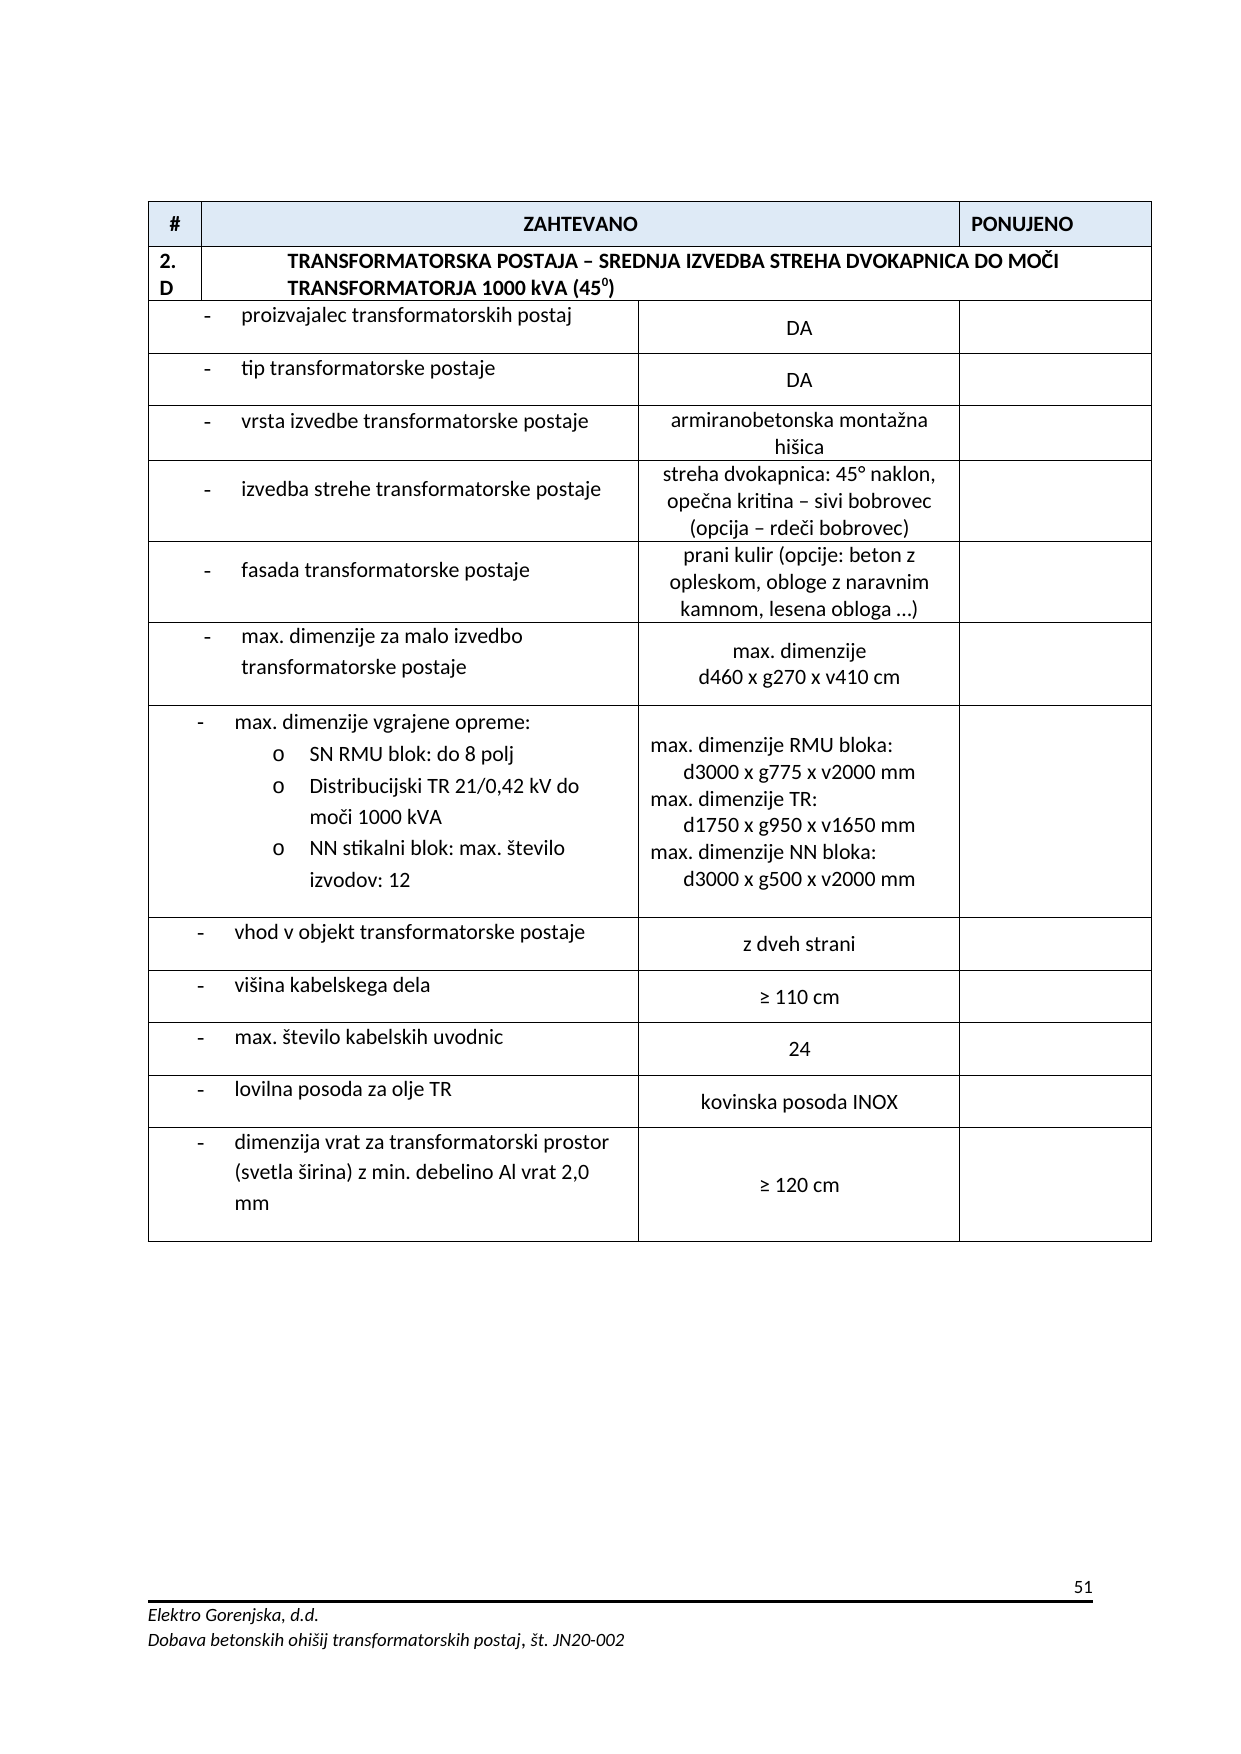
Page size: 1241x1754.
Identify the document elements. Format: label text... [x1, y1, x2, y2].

table_cell ≥ 110 cm [639, 971, 959, 1022]
table_cell streha dvokapnica: 45° naklon, opečna kritina – sivi bobrovec (opcija – rdeči bobrovec) [639, 461, 959, 541]
table_cell vrsta izvedbe transformatorske postaje [149, 406, 638, 459]
table_cell max. dimenzije RMU bloka: d3000 x g775 x v2000 mm max. dimenzije TR: d1750 x g950 x v1650 mm max. dimenzije NN bloka: d3000 x g500 x v2000 mm [639, 706, 959, 917]
table_cell višina kabelskega dela [149, 971, 638, 1022]
table_cell proizvajalec transformatorskih postaj [149, 301, 638, 353]
table_cell [960, 354, 1151, 405]
table_cell izvedba strehe transformatorske postaje [149, 461, 638, 541]
table_cell max. število kabelskih uvodnic [149, 1023, 638, 1074]
table_cell DA [639, 354, 959, 405]
table_cell 2.D [149, 247, 201, 300]
table_cell vhod v objekt transformatorske postaje [149, 918, 638, 970]
table_cell [960, 542, 1151, 622]
table_cell [960, 301, 1151, 353]
table_cell armiranobetonska montažna hišica [639, 406, 959, 459]
table_cell [960, 623, 1151, 704]
table_cell DA [639, 301, 959, 353]
table_cell z dveh strani [639, 918, 959, 970]
table_cell max. dimenzije d460 x g270 x v410 cm [639, 623, 959, 704]
table_cell prani kulir (opcije: beton z opleskom, obloge z naravnim kamnom, lesena obloga …) [639, 542, 959, 622]
table_cell [960, 406, 1151, 459]
table_cell 24 [639, 1023, 959, 1074]
table_cell ≥ 120 cm [639, 1128, 959, 1241]
table_cell fasada transformatorske postaje [149, 542, 638, 622]
table_cell max. dimenzije za malo izvedbo transformatorske postaje [149, 623, 638, 704]
table_cell TRANSFORMATORSKA POSTAJA – SREDNJA IZVEDBA STREHA DVOKAPNICA DO MOČI TRANSFORMATORJA 1000 kVA (450) [202, 247, 1151, 300]
table_cell [960, 1128, 1151, 1241]
table_cell [960, 706, 1151, 917]
table_cell kovinska posoda INOX [639, 1076, 959, 1127]
table_cell [960, 1076, 1151, 1127]
table_cell [960, 971, 1151, 1022]
table_header # [149, 202, 201, 246]
table_cell max. dimenzije vgrajene opreme: SN RMU blok: do 8 polj Distribucijski TR 21/0,42 kV do moči 1000 kVA NN stikalni blok: max. število izvodov: 12 [149, 706, 638, 917]
table_cell [960, 1023, 1151, 1074]
table_cell dimenzija vrat za transformatorski prostor (svetla širina) z min. debelino Al vrat 2,0 mm [149, 1128, 638, 1241]
table_header PONUJENO [960, 202, 1151, 246]
table_cell tip transformatorske postaje [149, 354, 638, 405]
table_cell [960, 461, 1151, 541]
table_cell [960, 918, 1151, 970]
table_header ZAHTEVANO [202, 202, 959, 246]
table_cell lovilna posoda za olje TR [149, 1076, 638, 1127]
